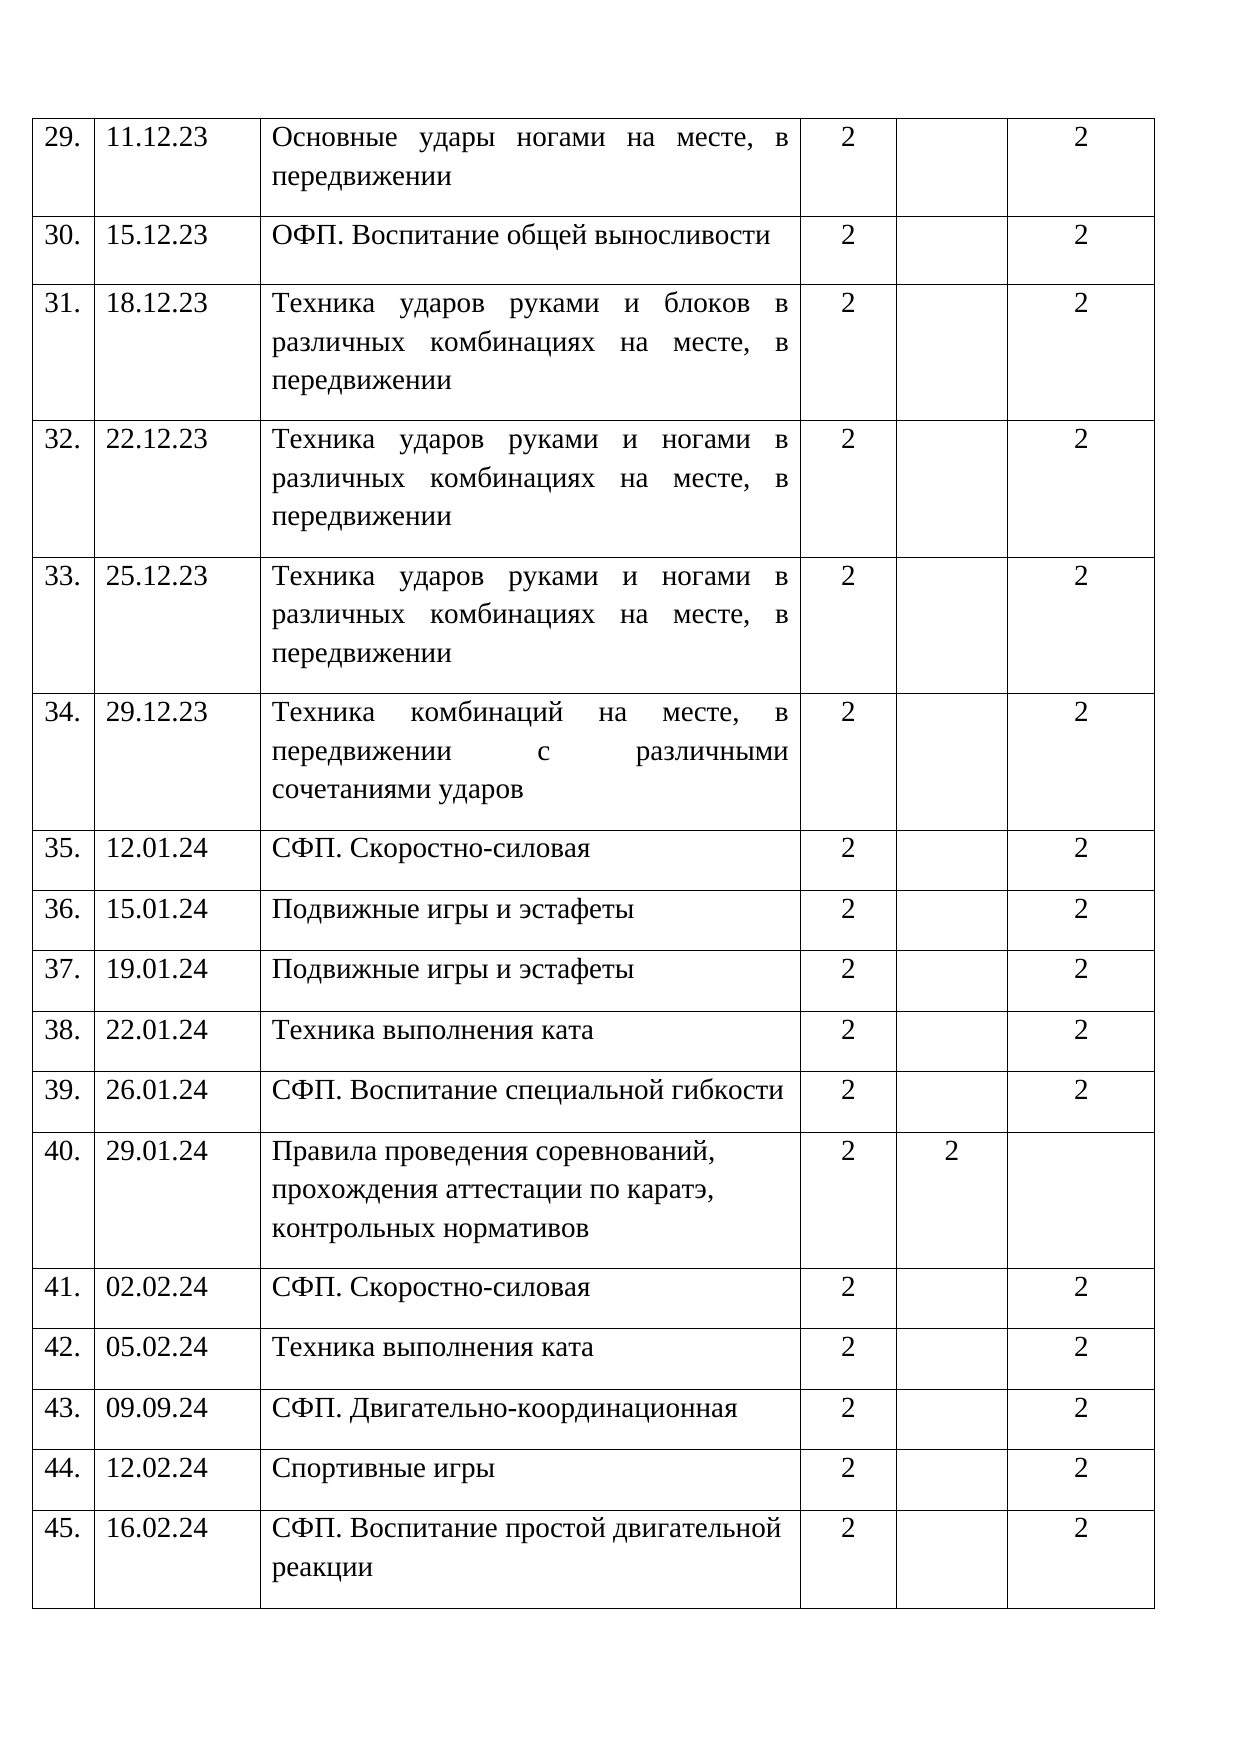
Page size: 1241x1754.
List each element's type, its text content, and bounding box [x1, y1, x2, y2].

table_cell [33, 1511, 94, 1607]
table_cell [33, 1390, 94, 1449]
table_cell Техника ударов руками и блоков в различных комбинациях на месте, в передвижении [261, 285, 800, 420]
table_cell 2 [1008, 558, 1154, 693]
table_cell 2 [1008, 1072, 1154, 1132]
table_cell [33, 1450, 94, 1509]
table_cell 2 [801, 421, 896, 557]
table_cell 2 [801, 1329, 896, 1389]
table_cell 2 [1008, 1269, 1154, 1328]
table_cell [897, 694, 1007, 829]
table_cell 2 [801, 285, 896, 420]
table_cell [897, 831, 1007, 890]
table_cell 11.12.23 [95, 119, 260, 216]
table_cell [897, 951, 1007, 1011]
table_cell 2 [801, 119, 896, 216]
table_cell Техника выполнения ката [261, 1329, 800, 1389]
table_cell СФП. Воспитание простой двигательной реакции [261, 1511, 800, 1607]
table_cell [1008, 1133, 1154, 1268]
table_cell 2 [897, 1133, 1007, 1268]
table_cell [897, 119, 1007, 216]
table_cell 2 [801, 1133, 896, 1268]
table_cell [33, 558, 94, 693]
table_cell 2 [1008, 1329, 1154, 1389]
table_cell [33, 1269, 94, 1328]
table_cell Подвижные игры и эстафеты [261, 951, 800, 1011]
table_cell 16.02.24 [95, 1511, 260, 1607]
table_cell [897, 558, 1007, 693]
table_cell 2 [1008, 694, 1154, 829]
table_cell 2 [1008, 217, 1154, 284]
table_cell [897, 1269, 1007, 1328]
table_cell СФП. Скоростно-силовая [261, 831, 800, 890]
table_cell Техника выполнения ката [261, 1012, 800, 1071]
table_cell 26.01.24 [95, 1072, 260, 1132]
table_cell 22.12.23 [95, 421, 260, 557]
table_cell 2 [801, 891, 896, 950]
table_cell 05.02.24 [95, 1329, 260, 1389]
table_cell 2 [801, 558, 896, 693]
table_cell [897, 1390, 1007, 1449]
table_cell 2 [801, 1269, 896, 1328]
table_cell [897, 1450, 1007, 1509]
table_cell 2 [1008, 119, 1154, 216]
table_cell [33, 1072, 94, 1132]
table_cell [897, 217, 1007, 284]
table_cell [897, 891, 1007, 950]
table_cell [33, 694, 94, 829]
table_cell 15.12.23 [95, 217, 260, 284]
table_cell Техника ударов руками и ногами в различных комбинациях на месте, в передвижении [261, 558, 800, 693]
table_cell СФП. Воспитание специальной гибкости [261, 1072, 800, 1132]
table_cell 29.01.24 [95, 1133, 260, 1268]
table_cell [33, 1012, 94, 1071]
table_cell 12.01.24 [95, 831, 260, 890]
table_cell 22.01.24 [95, 1012, 260, 1071]
table_cell [897, 1329, 1007, 1389]
table_cell СФП. Двигательно-координационная [261, 1390, 800, 1449]
table_cell 2 [1008, 285, 1154, 420]
table_cell 2 [801, 1511, 896, 1607]
table_cell [897, 1072, 1007, 1132]
table_cell Техника ударов руками и ногами в различных комбинациях на месте, в передвижении [261, 421, 800, 557]
table_cell 2 [801, 831, 896, 890]
table_cell 2 [1008, 1450, 1154, 1509]
table_cell 02.02.24 [95, 1269, 260, 1328]
table_cell 2 [1008, 891, 1154, 950]
table_cell [33, 1329, 94, 1389]
table_cell 19.01.24 [95, 951, 260, 1011]
table_cell [33, 285, 94, 420]
table_cell 2 [801, 217, 896, 284]
table_cell 2 [1008, 1390, 1154, 1449]
table_cell 2 [801, 694, 896, 829]
table_cell Основные удары ногами на месте, в передвижении [261, 119, 800, 216]
table_cell 2 [801, 951, 896, 1011]
table_cell 2 [801, 1012, 896, 1071]
table_cell [33, 1133, 94, 1268]
table_cell [33, 951, 94, 1011]
table_cell 2 [1008, 831, 1154, 890]
table_cell Правила проведения соревнований, прохождения аттестации по каратэ, контрольных нормативов [261, 1133, 800, 1268]
table_cell [897, 421, 1007, 557]
table_cell Спортивные игры [261, 1450, 800, 1509]
table_cell [33, 217, 94, 284]
table_cell [897, 1012, 1007, 1071]
table_cell 25.12.23 [95, 558, 260, 693]
table_cell 2 [1008, 1012, 1154, 1071]
table_cell [33, 119, 94, 216]
table_cell ОФП. Воспитание общей выносливости [261, 217, 800, 284]
table_cell СФП. Скоростно-силовая [261, 1269, 800, 1328]
table_cell 2 [1008, 1511, 1154, 1607]
table_cell 2 [1008, 951, 1154, 1011]
table_cell 29.12.23 [95, 694, 260, 829]
table_cell 2 [801, 1450, 896, 1509]
table_cell 18.12.23 [95, 285, 260, 420]
table_cell 2 [801, 1390, 896, 1449]
table_cell 2 [801, 1072, 896, 1132]
table_cell 2 [1008, 421, 1154, 557]
table_cell Техника комбинаций на месте, в передвижении с различными сочетаниями ударов [261, 694, 800, 829]
table_cell [33, 831, 94, 890]
table_cell [897, 1511, 1007, 1607]
table_cell [33, 421, 94, 557]
table_cell 15.01.24 [95, 891, 260, 950]
table_cell 09.09.24 [95, 1390, 260, 1449]
table_cell Подвижные игры и эстафеты [261, 891, 800, 950]
table_cell [897, 285, 1007, 420]
table_cell 12.02.24 [95, 1450, 260, 1509]
table_cell [33, 891, 94, 950]
